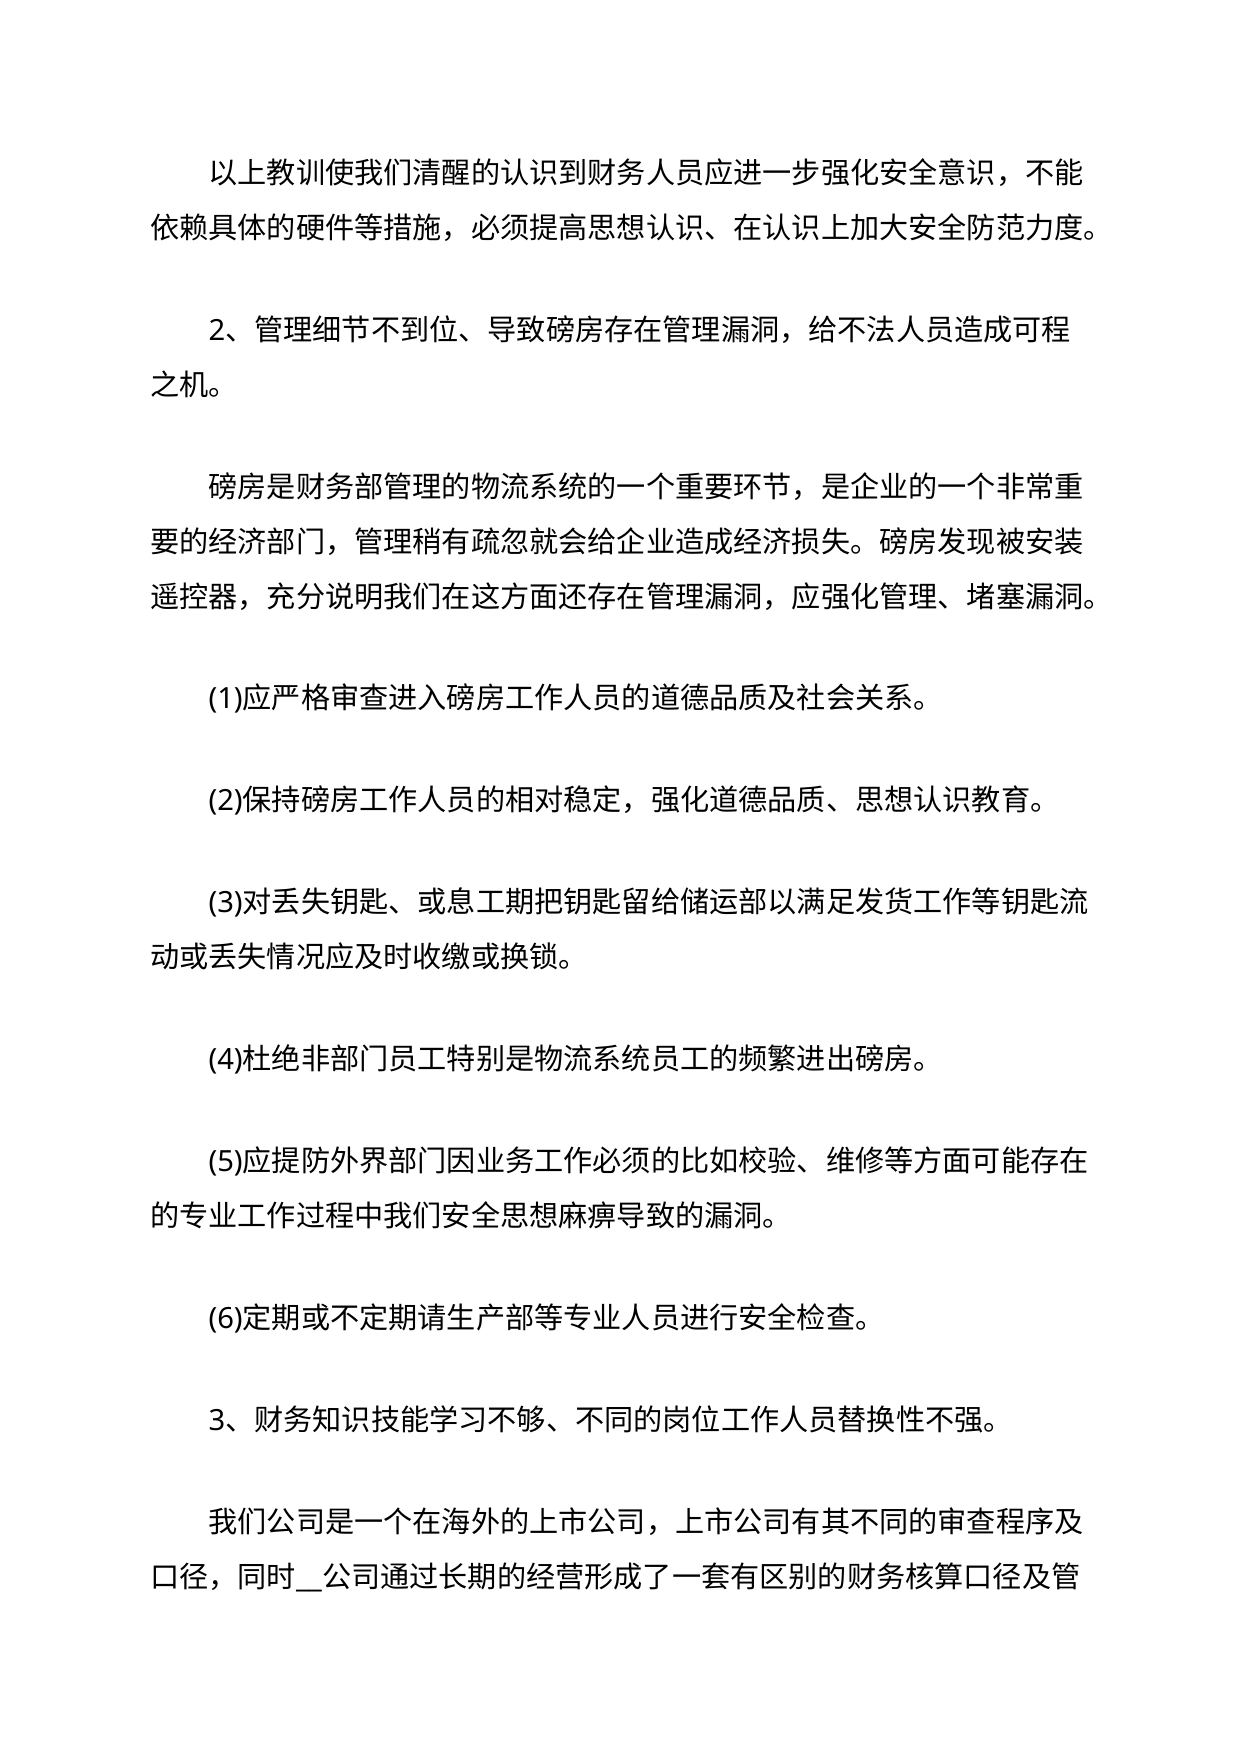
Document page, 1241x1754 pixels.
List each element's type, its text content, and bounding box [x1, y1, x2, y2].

text 磅房是财务部管理的物流系统的一个重要环节，是企业的一个非常重要的经济部门，管理稍有疏忽就会给企业造成经济损失。磅房发现被安装遥控器，充分说明我们在这方面还存在管理漏洞，应强化管理、堵塞漏洞。 [150, 463, 1090, 616]
text (5)应提防外界部门因业务工作必须的比如校验、维修等方面可能存在的专业工作过程中我们安全思想麻痹导致的漏洞。 [150, 1138, 1090, 1235]
text 3、财务知识技能学习不够、不同的岗位工作人员替换性不强。 [150, 1396, 1090, 1439]
text (4)杜绝非部门员工特别是物流系统员工的频繁进出磅房。 [150, 1036, 1090, 1078]
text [150, 1498, 1090, 1596]
text (6)定期或不定期请生产部等专业人员进行安全检查。 [150, 1294, 1090, 1337]
text (2)保持磅房工作人员的相对稳定，强化道德品质、思想认识教育。 [150, 777, 1090, 819]
text (1)应严格审查进入磅房工作人员的道德品质及社会关系。 [150, 675, 1090, 717]
text 2、管理细节不到位、导致磅房存在管理漏洞，给不法人员造成可程之机。 [150, 307, 1090, 404]
text 以上教训使我们清醒的认识到财务人员应进一步强化安全意识，不能依赖具体的硬件等措施，必须提高思想认识、在认识上加大安全防范力度。 [150, 150, 1090, 247]
text (3)对丢失钥匙、或息工期把钥匙留给储运部以满足发货工作等钥匙流动或丢失情况应及时收缴或换锁。 [150, 879, 1090, 976]
